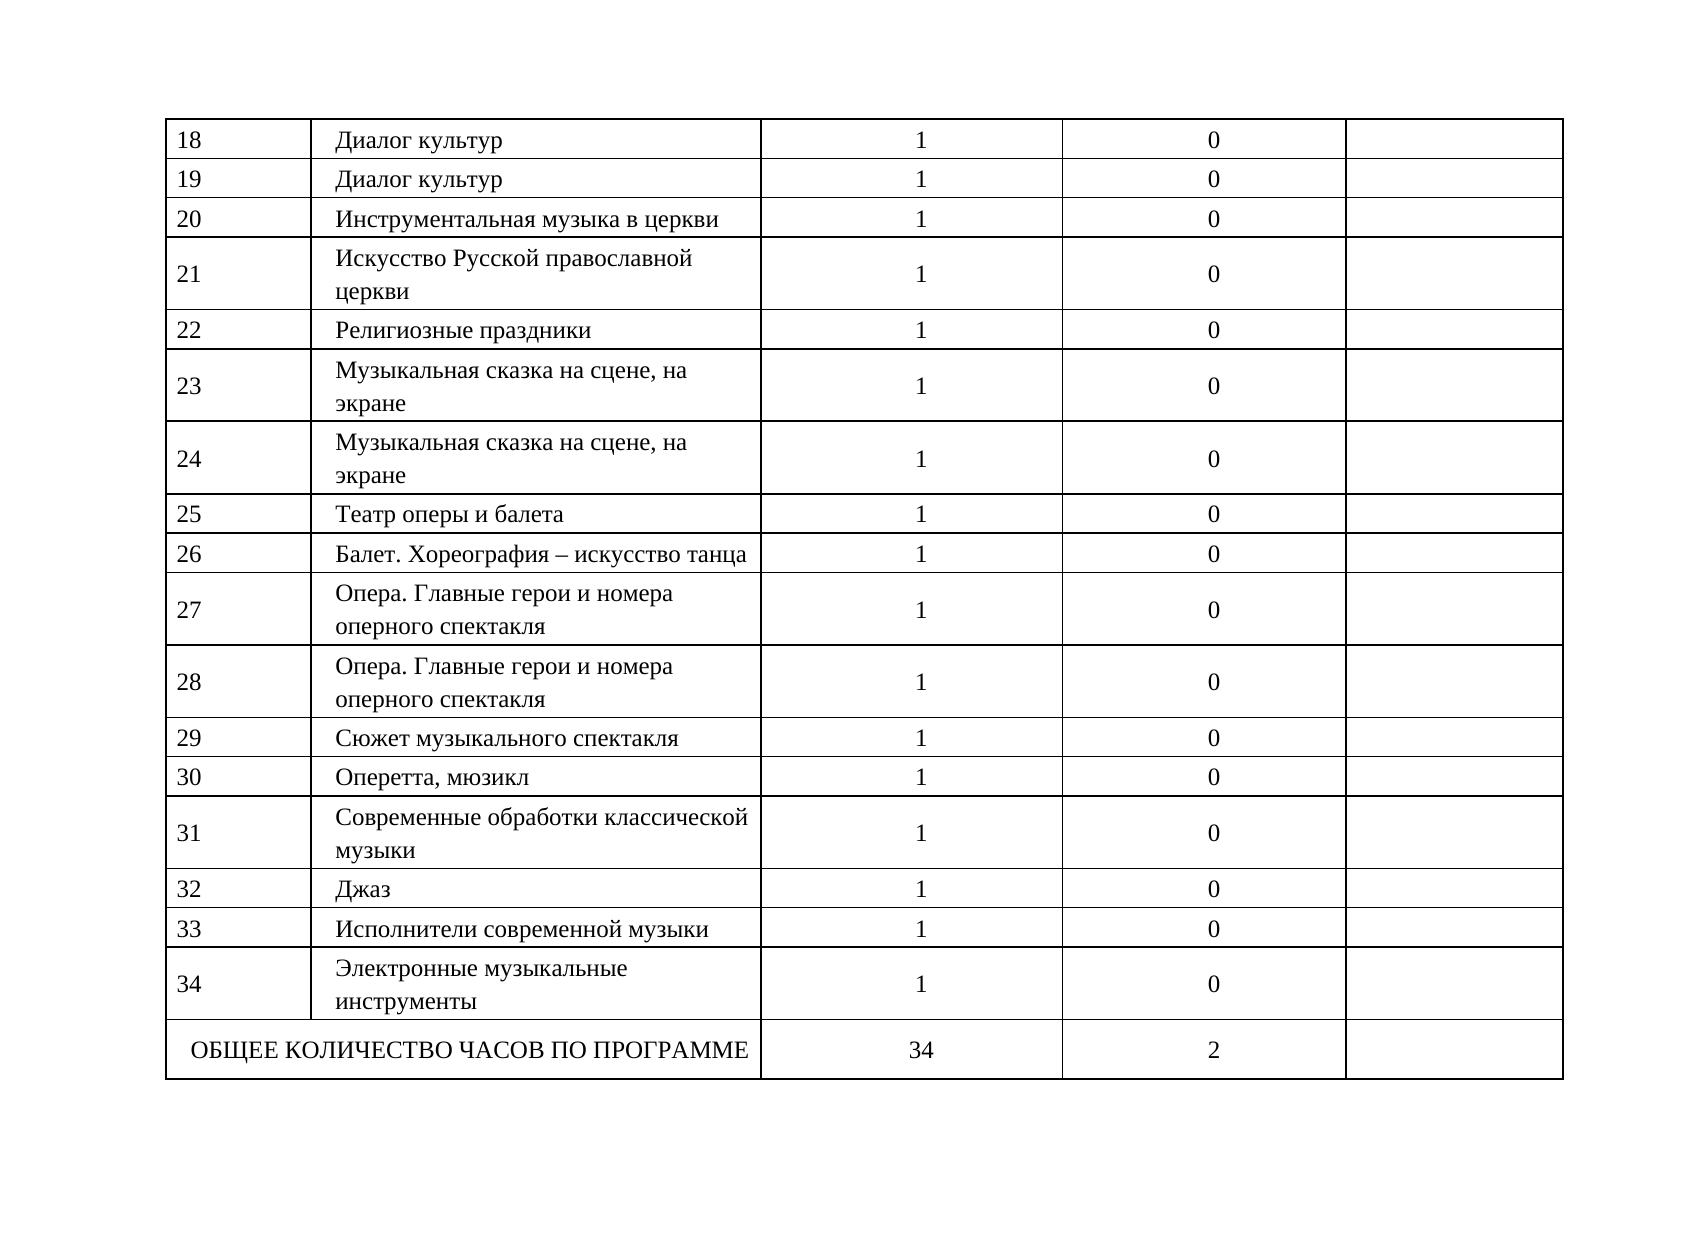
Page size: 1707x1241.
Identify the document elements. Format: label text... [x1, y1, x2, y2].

table_cell 24 [167, 422, 310, 493]
table_cell 1 [762, 238, 1062, 309]
table_cell 1 [762, 120, 1062, 157]
table_cell [1347, 238, 1562, 309]
table_cell 0 [1063, 646, 1345, 716]
table_cell 1 [762, 198, 1062, 236]
table_cell 1 [762, 797, 1062, 867]
table_cell 1 [762, 869, 1062, 907]
table_cell 1 [762, 757, 1062, 795]
table_cell 34 [167, 948, 310, 1019]
table_cell 1 [762, 573, 1062, 644]
table_cell [1347, 757, 1562, 795]
table_cell Исполнители современной музыки [312, 908, 760, 946]
table_cell Электронные музыкальные инструменты [312, 948, 760, 1019]
table_cell [1347, 422, 1562, 493]
table_cell Современные обработки классической музыки [312, 797, 760, 867]
table_cell Инструментальная музыка в церкви [312, 198, 760, 236]
table_cell Балет. Хореография – искусство танца [312, 534, 760, 572]
table_cell Опера. Главные герои и номера оперного спектакля [312, 646, 760, 716]
table_cell 26 [167, 534, 310, 572]
table_cell 28 [167, 646, 310, 716]
table_cell 1 [762, 908, 1062, 946]
table_cell 0 [1063, 757, 1345, 795]
table_cell 0 [1063, 948, 1345, 1019]
table_cell 1 [762, 948, 1062, 1019]
table_cell ОБЩЕЕ КОЛИЧЕСТВО ЧАСОВ ПО ПРОГРАММЕ [167, 1020, 760, 1078]
table_cell Джаз [312, 869, 760, 907]
table_cell 27 [167, 573, 310, 644]
table_cell 2 [1063, 1020, 1345, 1078]
table_cell [1347, 495, 1562, 532]
table_cell 33 [167, 908, 310, 946]
table_cell 20 [167, 198, 310, 236]
table_cell 0 [1063, 797, 1345, 867]
table_cell 22 [167, 310, 310, 348]
table_cell 23 [167, 350, 310, 420]
table_cell [1347, 310, 1562, 348]
table_cell [1347, 159, 1562, 197]
table_cell 1 [762, 310, 1062, 348]
table_cell Сюжет музыкального спектакля [312, 718, 760, 756]
table_cell 1 [762, 646, 1062, 716]
table_cell 0 [1063, 495, 1345, 532]
table_cell 0 [1063, 869, 1345, 907]
table_cell Музыкальная сказка на сцене, на экране [312, 422, 760, 493]
table_cell [1347, 908, 1562, 946]
table_cell 0 [1063, 422, 1345, 493]
table_cell Опера. Главные герои и номера оперного спектакля [312, 573, 760, 644]
table_cell Диалог культур [312, 120, 760, 157]
table_cell [1347, 350, 1562, 420]
table_cell 1 [762, 718, 1062, 756]
table_cell 1 [762, 495, 1062, 532]
table_cell [1347, 573, 1562, 644]
table_cell 0 [1063, 350, 1345, 420]
table_cell 0 [1063, 573, 1345, 644]
table_cell Оперетта, мюзикл [312, 757, 760, 795]
table_cell 0 [1063, 534, 1345, 572]
table_cell 0 [1063, 908, 1345, 946]
table_cell 1 [762, 534, 1062, 572]
table_cell 21 [167, 238, 310, 309]
table_cell [1347, 646, 1562, 716]
table_cell 1 [762, 422, 1062, 493]
table_cell 29 [167, 718, 310, 756]
table_cell 0 [1063, 310, 1345, 348]
table_cell 19 [167, 159, 310, 197]
table_cell [1347, 534, 1562, 572]
table_cell [1347, 1020, 1562, 1078]
table_cell [1347, 869, 1562, 907]
table_cell 32 [167, 869, 310, 907]
table_cell [1347, 198, 1562, 236]
table_cell Искусство Русской православной церкви [312, 238, 760, 309]
table_cell [1347, 948, 1562, 1019]
table_cell 34 [762, 1020, 1062, 1078]
table_cell 31 [167, 797, 310, 867]
table_cell 30 [167, 757, 310, 795]
table_cell 0 [1063, 198, 1345, 236]
table_cell Диалог культур [312, 159, 760, 197]
table_cell 1 [762, 350, 1062, 420]
table_cell 25 [167, 495, 310, 532]
table_cell [1347, 797, 1562, 867]
table_cell [1347, 120, 1562, 157]
table_cell Религиозные праздники [312, 310, 760, 348]
table_cell Театр оперы и балета [312, 495, 760, 532]
table_cell Музыкальная сказка на сцене, на экране [312, 350, 760, 420]
table_cell 0 [1063, 120, 1345, 157]
table_cell 0 [1063, 159, 1345, 197]
table_cell 0 [1063, 238, 1345, 309]
table_cell 18 [167, 120, 310, 157]
table_cell 1 [762, 159, 1062, 197]
table_cell 0 [1063, 718, 1345, 756]
table_cell [1347, 718, 1562, 756]
